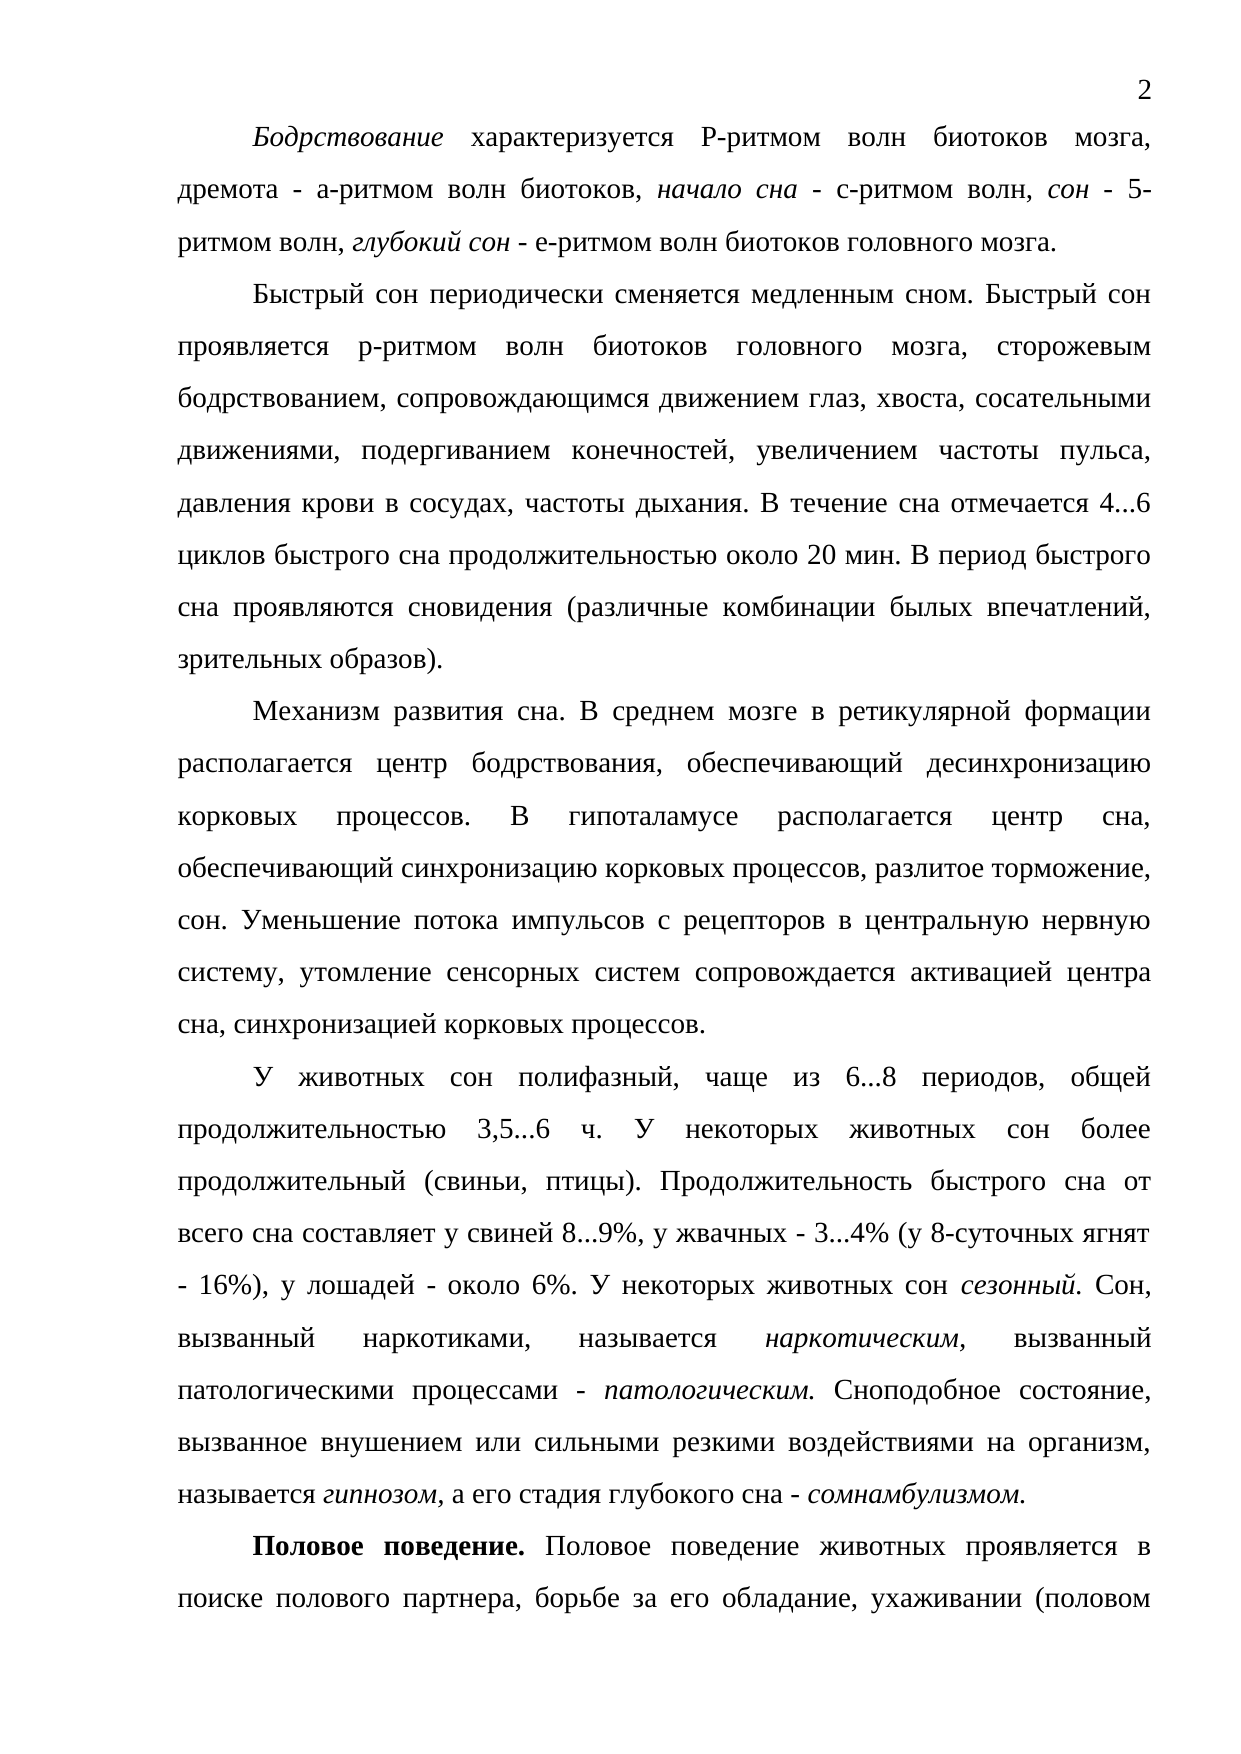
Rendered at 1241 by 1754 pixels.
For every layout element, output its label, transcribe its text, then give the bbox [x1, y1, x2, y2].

text Быстрый сон периодически сменяется медленным сном. Быстрый сон проявляется р-ритмом волн биотоков головного мозга, сторожевым бодрствованием, сопровождающимся движением глаз, хвоста, сосательными движениями, подергиванием конечностей, увеличением частоты пульса, давления крови в сосудах, частоты дыхания. В течение сна отмечается 4...6 циклов быстрого сна продолжительностью около 20 мин. В период быстрого сна проявляются сновидения (различные комбинации былых впечатлений, зрительных образов). [177, 275, 1152, 675]
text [177, 1527, 1152, 1614]
text Механизм развития сна. В среднем мозге в ретикулярной формации располагается центр бодрствования, обеспечивающий десинхронизацию корковых процессов. В гипоталамусе располагается центр сна, обеспечивающий синхронизацию корковых процессов, разлитое торможение, сон. Уменьшение потока импульсов с рецепторов в центральную нервную систему, утомление сенсорных систем сопровождается активацией центра сна, синхронизацией корковых процессов. [177, 692, 1152, 1040]
text У животных сон полифазный, чаще из 6...8 периодов, общей продолжительностью 3,5...6 ч. У некоторых животных сон более продолжительный (свиньи, птицы). Продолжительность быстрого сна от всего сна составляет у свиней 8...9%, у жвачных - 3...4% (у 8-суточных ягнят - 16%), у лошадей - около 6%. У некоторых животных сон сезонный. Сон, вызванный наркотиками, называется наркотическим, вызванный патологическими процессами - патологическим. Сноподобное состояние, вызванное внушением или сильными резкими воздействиями на организм, называется гипнозом, а его стадия глубокого сна - сомнамбулизмом. [177, 1057, 1152, 1510]
text Бодрствование характеризуется Р-ритмом волн биотоков мозга, дремота - а-ритмом волн биотоков, начало сна - с-ритмом волн, сон - 5-ритмом волн, глубокий сон - е-ритмом волн биотоков головного мозга. [177, 118, 1152, 257]
